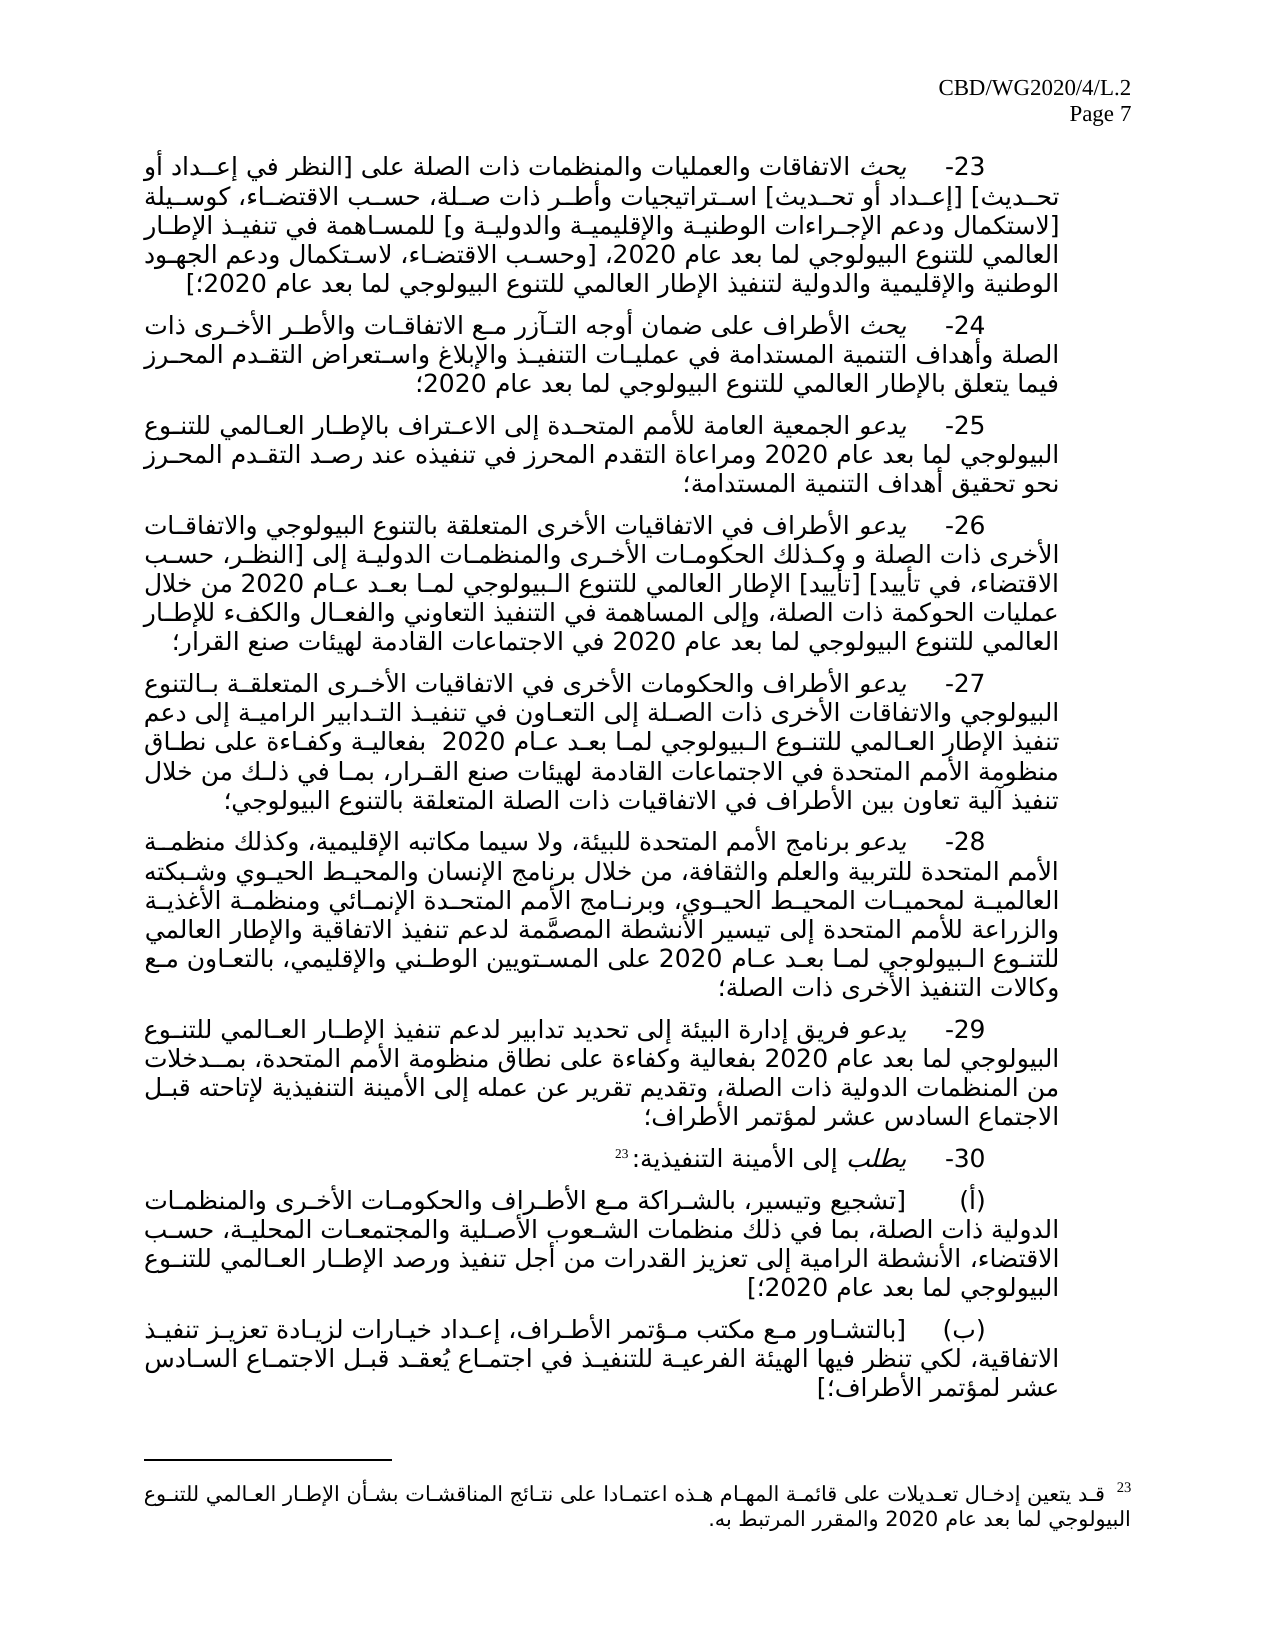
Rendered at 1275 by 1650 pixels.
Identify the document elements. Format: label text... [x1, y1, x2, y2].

text 24- يحث الأطراف على ضمان أوجه التآزر مع الاتفاقات والأطر الأخرى ذات الصلة وأهداف التنمية المستدامة في عمليات التنفيذ والإبلاغ واستعراض التقدم المحرز فيما يتعلق بالإطار العالمي للتنوع البيولوجي لما بعد عام 2020؛ [144, 311, 1059, 398]
text 29- يدعو فريق إدارة البيئة إلى تحديد تدابير لدعم تنفيذ الإطار العالمي للتنوع البيولوجي لما بعد عام 2020 بفعالية وكفاءة على نطاق منظومة الأمم المتحدة، بمدخلات من المنظمات الدولية ذات الصلة، وتقديم تقرير عن عمله إلى الأمينة التنفيذية لإتاحته قبل الاجتماع السادس عشر لمؤتمر الأطراف؛ [144, 1015, 1059, 1132]
text 26- يدعو الأطراف في الاتفاقيات الأخرى المتعلقة بالتنوع البيولوجي والاتفاقات الأخرى ذات الصلة و وكذلك الحكومات الأخرى والمنظمات الدولية إلى [النظر، حسب الاقتضاء، في تأييد] [تأييد] الإطار العالمي للتنوع البيولوجي لما بعد عام 2020 من خلال عمليات الحوكمة ذات الصلة، وإلى المساهمة في التنفيذ التعاوني والفعال والكفء للإطار العالمي للتنوع البيولوجي لما بعد عام 2020 في الاجتماعات القادمة لهيئات صنع القرار؛ [144, 511, 1059, 657]
text 27- يدعو الأطراف والحكومات الأخرى في الاتفاقيات الأخرى المتعلقة بالتنوع البيولوجي والاتفاقات الأخرى ذات الصلة إلى التعاون في تنفيذ التدابير الرامية إلى دعم تنفيذ الإطار العالمي للتنوع البيولوجي لما بعد عام 2020 بفعالية وكفاءة على نطاق منظومة الأمم المتحدة في الاجتماعات القادمة لهيئات صنع القرار، بما في ذلك من خلال تنفيذ آلية تعاون بين الأطراف في الاتفاقيات ذات الصلة المتعلقة بالتنوع البيولوجي؛ [144, 669, 1059, 815]
text (أ) [تشجيع وتيسير، بالشراكة مع الأطراف والحكومات الأخرى والمنظمات الدولية ذات الصلة، بما في ذلك منظمات الشعوب الأصلية والمجتمعات المحلية، حسب الاقتضاء، الأنشطة الرامية إلى تعزيز القدرات من أجل تنفيذ ورصد الإطار العالمي للتنوع البيولوجي لما بعد عام 2020؛] [144, 1186, 1059, 1303]
text (ب) [بالتشاور مع مكتب مؤتمر الأطراف، إعداد خيارات لزيادة تعزيز تنفيذ الاتفاقية، لكي تنظر فيها الهيئة الفرعية للتنفيذ في اجتماع يُعقد قبل الاجتماع السادس عشر لمؤتمر الأطراف؛] [144, 1315, 1059, 1403]
text 25- يدعو الجمعية العامة للأمم المتحدة إلى الاعتراف بالإطار العالمي للتنوع البيولوجي لما بعد عام 2020 ومراعاة التقدم المحرز في تنفيذه عند رصد التقدم المحرز نحو تحقيق أهداف التنمية المستدامة؛ [144, 411, 1059, 498]
text 23- يحث الاتفاقات والعمليات والمنظمات ذات الصلة على [النظر في إعداد أو تحديث] [إعداد أو تحديث] استراتيجيات وأطر ذات صلة، حسب الاقتضاء، كوسيلة [لاستكمال ودعم الإجراءات الوطنية والإقليمية والدولية و] للمساهمة في تنفيذ الإطار العالمي للتنوع البيولوجي لما بعد عام 2020، [وحسب الاقتضاء، لاستكمال ودعم الجهود الوطنية والإقليمية والدولية لتنفيذ الإطار العالمي للتنوع البيولوجي لما بعد عام 2020؛] [144, 153, 1059, 298]
text 28- يدعو برنامج الأمم المتحدة للبيئة، ولا سيما مكاتبه الإقليمية، وكذلك منظمة الأمم المتحدة للتربية والعلم والثقافة، من خلال برنامج الإنسان والمحيط الحيوي وشبكته العالمية لمحميات المحيط الحيوي، وبرنامج الأمم المتحدة الإنمائي ومنظمة الأغذية والزراعة للأمم المتحدة إلى تيسير الأنشطة المصمَّمة لدعم تنفيذ الاتفاقية والإطار العالمي للتنوع البيولوجي لما بعد عام 2020 على المستويين الوطني والإقليمي، بالتعاون مع وكالات التنفيذ الأخرى ذات الصلة؛ [144, 828, 1059, 1003]
text 30- يطلب إلى الأمينة التنفيذية: [144, 1144, 1059, 1173]
